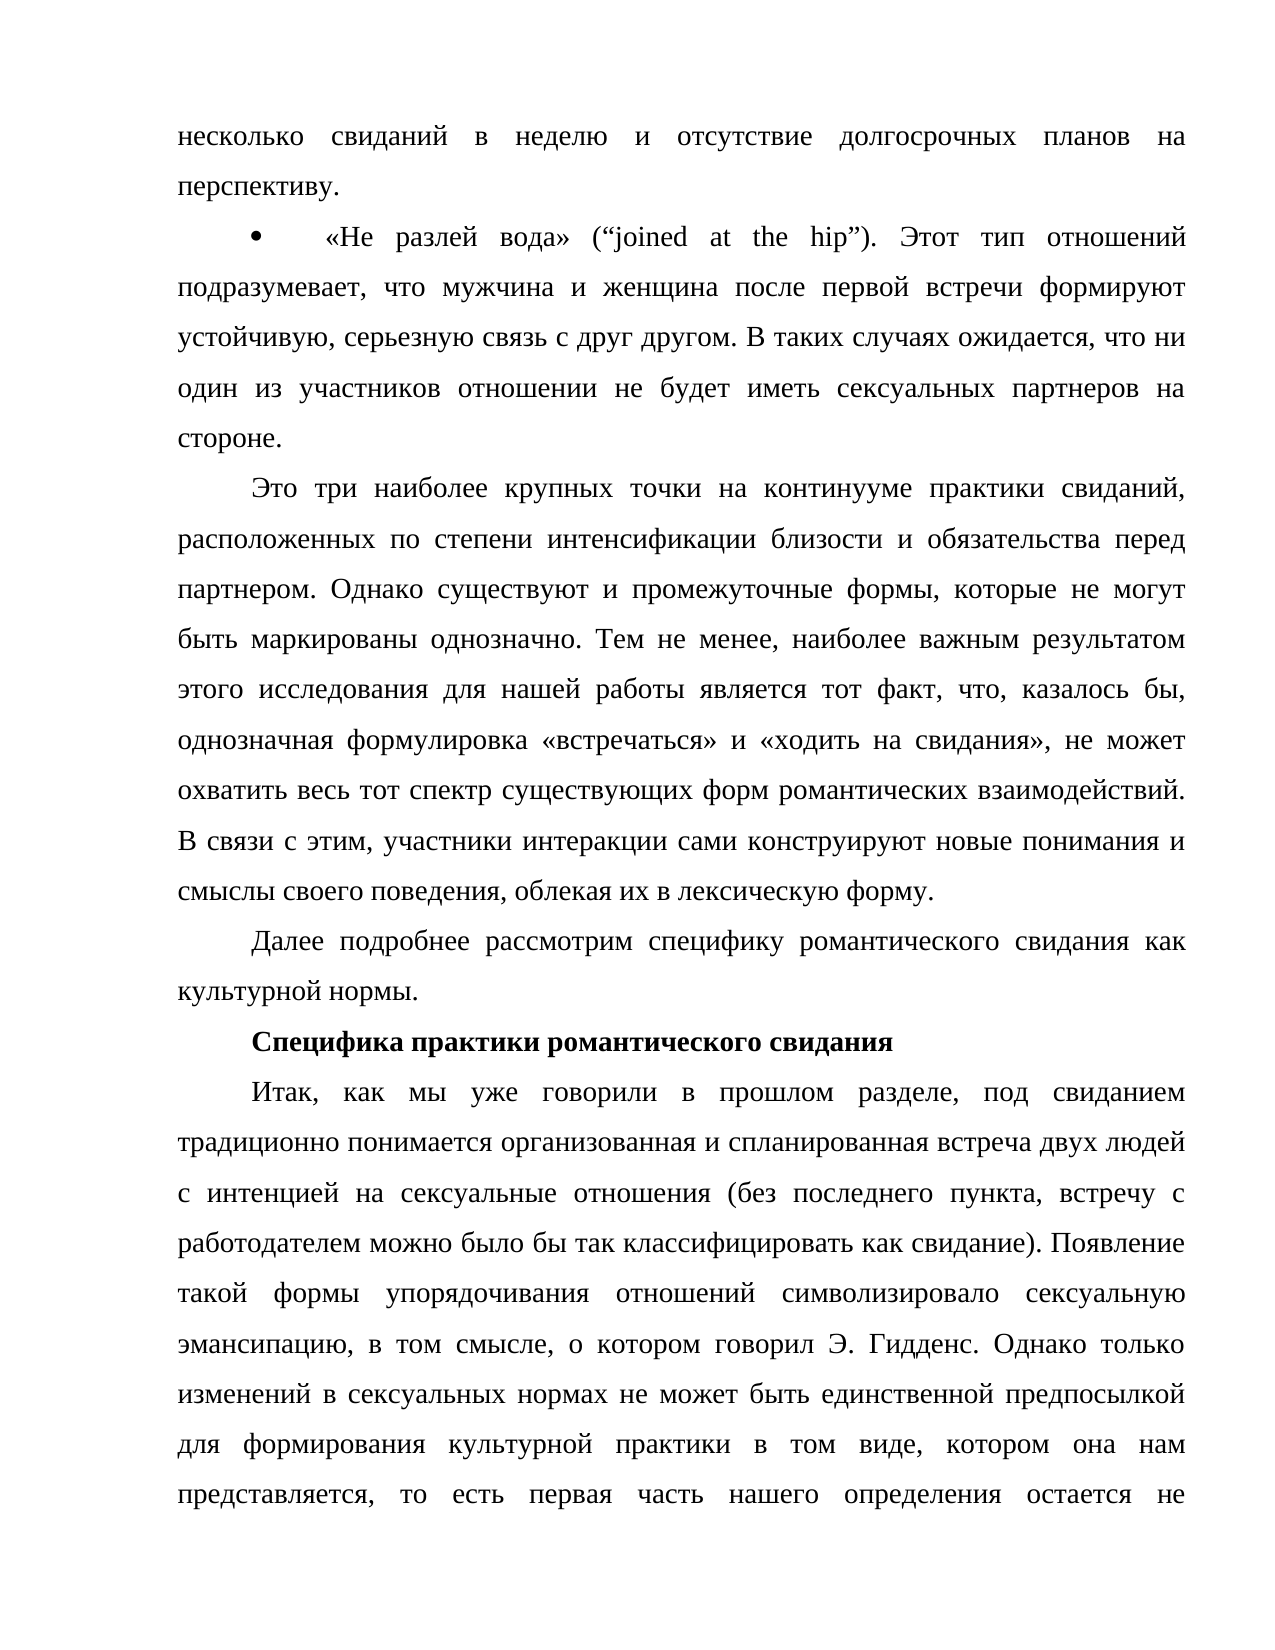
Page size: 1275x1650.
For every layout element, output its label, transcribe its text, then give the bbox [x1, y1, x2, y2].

subtitle Специфика практики романтического свидания [177, 1024, 1186, 1057]
text Это три наиболее крупных точки на континууме практики свиданий, расположенных по степени интенсификации близости и обязательства перед партнером. Однако существуют и промежуточные формы, которые не могут быть маркированы однозначно. Тем не менее, наиболее важным результатом этого исследования для нашей работы является тот факт, что, казалось бы, однозначная формулировка «встречаться» и «ходить на свидания», не может охватить весь тот спектр существующих форм романтических взаимодействий. В связи с этим, участники интеракции сами конструируют новые понимания и смыслы своего поведения, облекая их в лексическую форму. [177, 470, 1186, 906]
text Далее подробнее рассмотрим специфику романтического свидания как культурной нормы. [177, 923, 1186, 1007]
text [177, 1074, 1186, 1510]
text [177, 118, 1186, 202]
text  «Не разлей вода» (“joined at the hip”). Этот тип отношений подразумевает, что мужчина и женщина после первой встречи формируют устойчивую, серьезную связь с друг другом. В таких случаях ожидается, что ни один из участников отношении не будет иметь сексуальных партнеров на стороне. [177, 219, 1186, 454]
